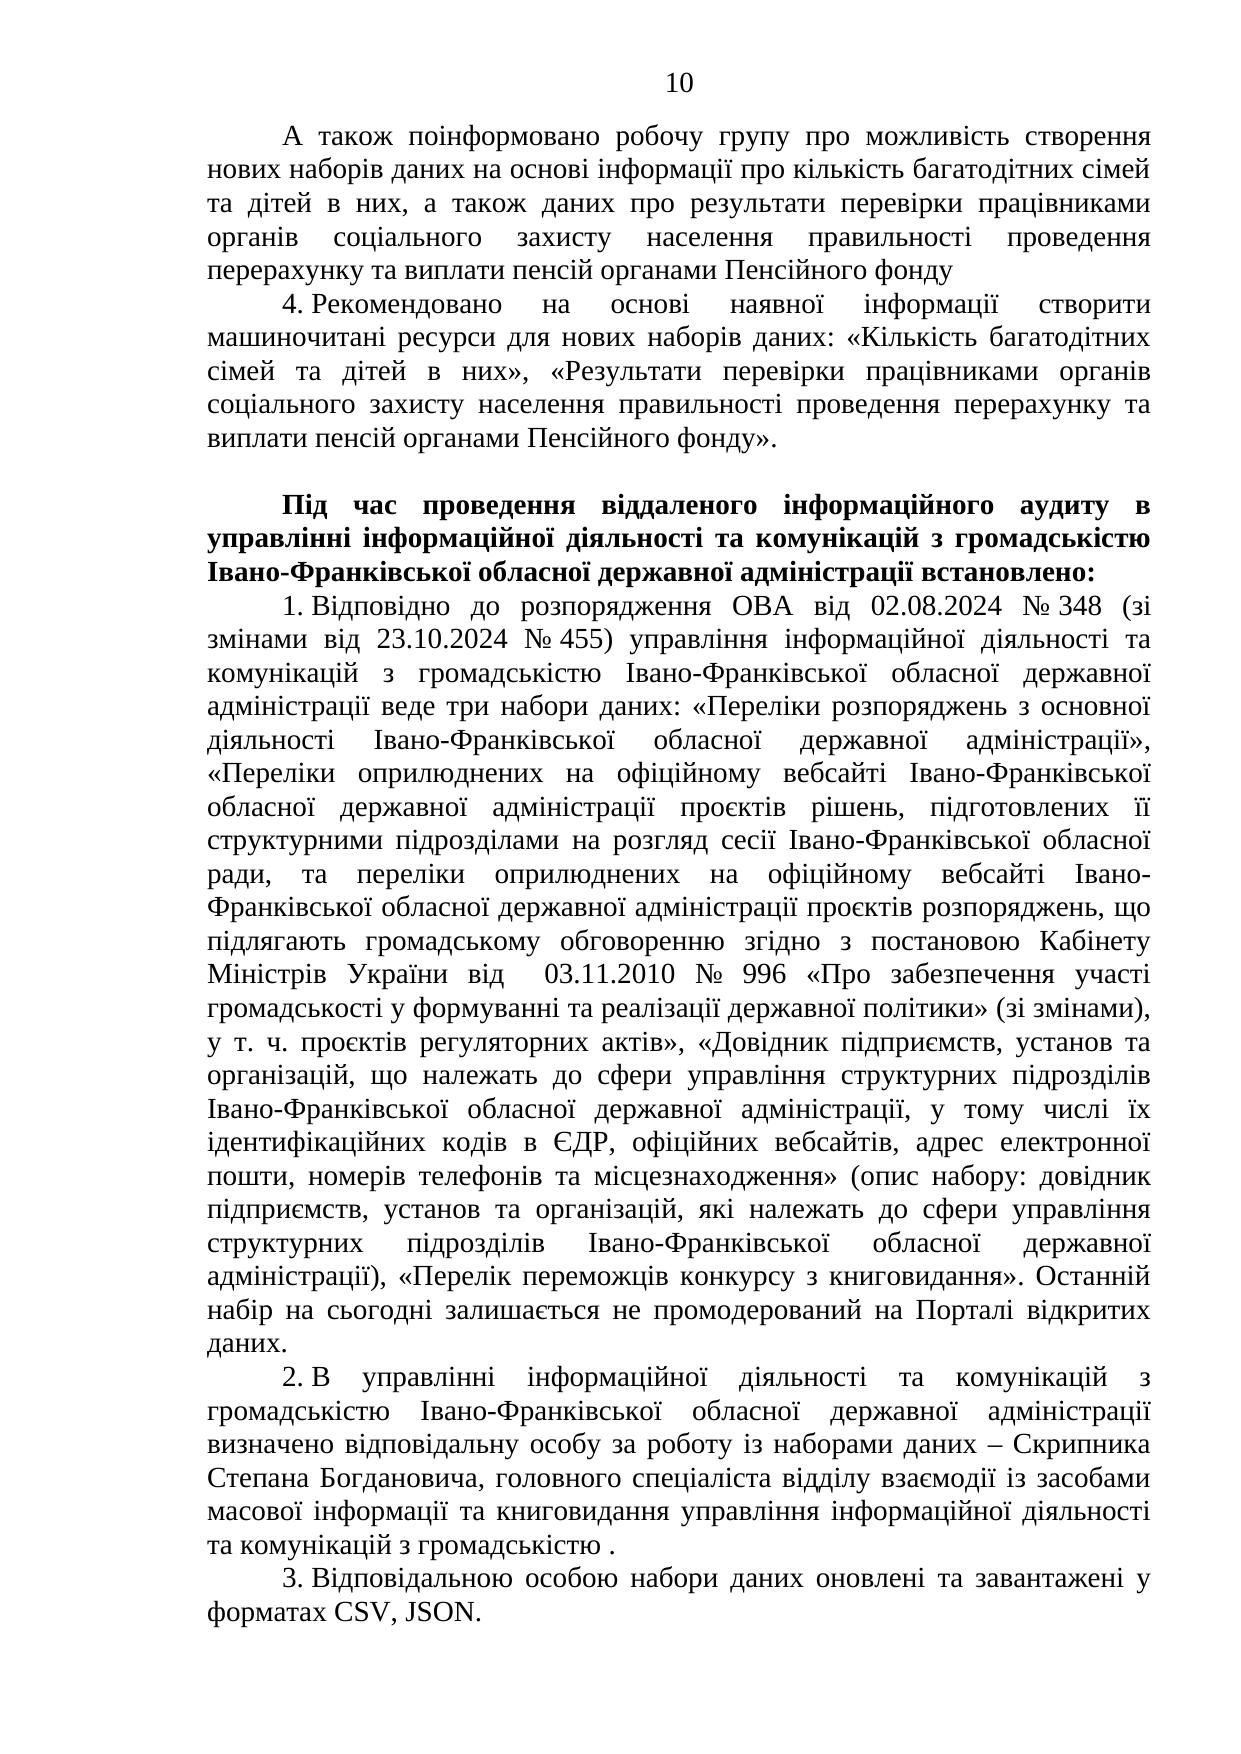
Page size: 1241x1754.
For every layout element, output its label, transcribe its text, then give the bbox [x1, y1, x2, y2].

text 3. Відповідальною особою набори даних оновлені та завантажені у форматах CSV, JSON. [207, 1560, 1152, 1627]
text А також поінформовано робочу групу про можливість створення нових наборів даних на основі інформації про кількість багатодітних сімей та дітей в них, а також даних про результати перевірки працівниками органів соціального захисту населення правильності проведення перерахунку та виплати пенсій органами Пенсійного фонду [207, 118, 1152, 286]
text Під час проведення віддаленого інформаційного аудиту в управлінні інформаційної діяльності та комунікацій з громадськістю Івано-Франківської обласної державної адміністрації встановлено: [207, 487, 1152, 588]
text 4. Рекомендовано на основі наявної інформації створити машиночитані ресурси для нових наборів даних: «Кількість багатодітних сімей та дітей в них», «Результати перевірки працівниками органів соціального захисту населення правильності проведення перерахунку та виплати пенсій органами Пенсійного фонду». [207, 286, 1152, 453]
text 2. В управлінні інформаційної діяльності та комунікацій з громадськістю Івано-Франківської обласної державної адміністрації визначено відповідальну особу за роботу із наборами даних – Скрипника Степана Богдановича, головного спеціаліста відділу взаємодії із засобами масової інформації та книговидання управління інформаційної діяльності та комунікацій з громадськістю . [207, 1359, 1152, 1560]
text 1. Відповідно до розпорядження ОВА від 02.08.2024 № 348 (зі змінами від 23.10.2024 № 455) управління інформаційної діяльності та комунікацій з громадськістю Івано-Франківської обласної державної адміністрації веде три набори даних: «Переліки розпоряджень з основної діяльності Івано-Франківської обласної державної адміністрації», «Переліки оприлюднених на офіційному вебсайті Івано-Франківської обласної державної адміністрації проєктів рішень, підготовлених її структурними підрозділами на розгляд сесії Івано-Франківської обласної ради, та переліки оприлюднених на офіційному вебсайті Івано-Франківської обласної державної адміністрації проєктів розпоряджень, що підлягають громадському обговоренню згідно з постановою Кабінету Міністрів України від 03.11.2010 № 996 «Про забезпечення участі громадськості у формуванні та реалізації державної політики» (зі змінами), у т. ч. проєктів регуляторних актів», «Довідник підприємств, установ та організацій, що належать до сфери управління структурних підрозділів Івано-Франківської обласної державної адміністрації, у тому числі їх ідентифікаційних кодів в ЄДР, офіційних вебсайтів, адрес електронної пошти, номерів телефонів та місцезнаходження» (опис набору: довідник підприємств, установ та організацій, які належать до сфери управління структурних підрозділів Івано-Франківської обласної державної адміністрації), «Перелік переможців конкурсу з книговидання». Останній набір на сьогодні залишається не промодерований на Порталі відкритих даних. [207, 588, 1152, 1359]
